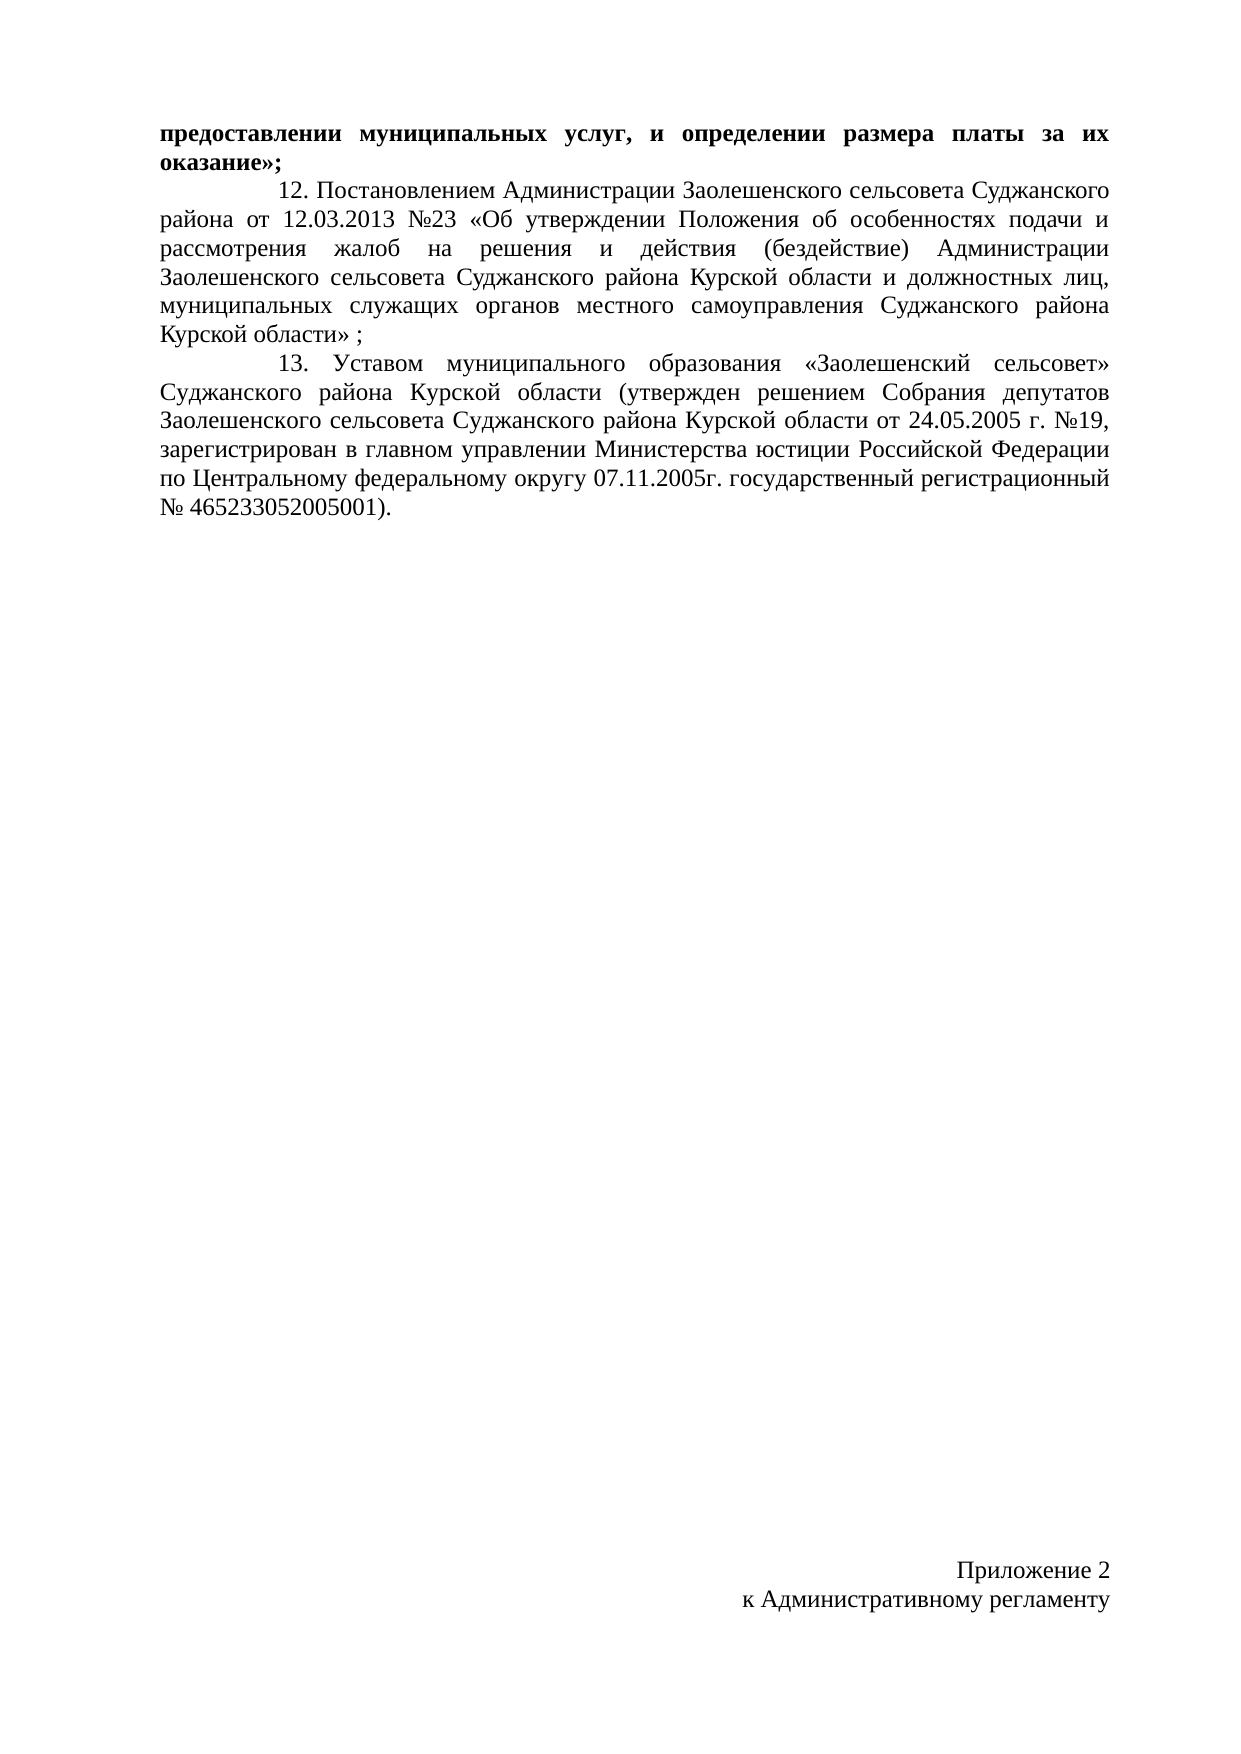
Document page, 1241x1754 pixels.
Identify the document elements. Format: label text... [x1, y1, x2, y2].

text 13. Уставом муниципального образования «Заолешенский сельсовет» Суджанского района Курской области (утвержден решением Собрания депутатов Заолешенского сельсовета Суджанского района Курской области от 24.05.2005 г. №19, зарегистрирован в главном управлении Министерства юстиции Российской Федерации по Центральному федеральному округу 07.11.2005г. государственный регистрационный № 465233052005001). [159, 348, 1110, 521]
text к Административному регламенту [100, 1584, 1110, 1613]
text 12. Постановлением Администрации Заолешенского сельсовета Суджанского района от 12.03.2013 №23 «Об утверждении Положения об особенностях подачи и рассмотрения жалоб на решения и действия (бездействие) Администрации Заолешенского сельсовета Суджанского района Курской области и должностных лиц, муниципальных служащих органов местного самоуправления Суджанского района Курской области» ; [159, 176, 1110, 348]
text Приложение 2 [100, 1556, 1110, 1584]
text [159, 118, 1110, 176]
